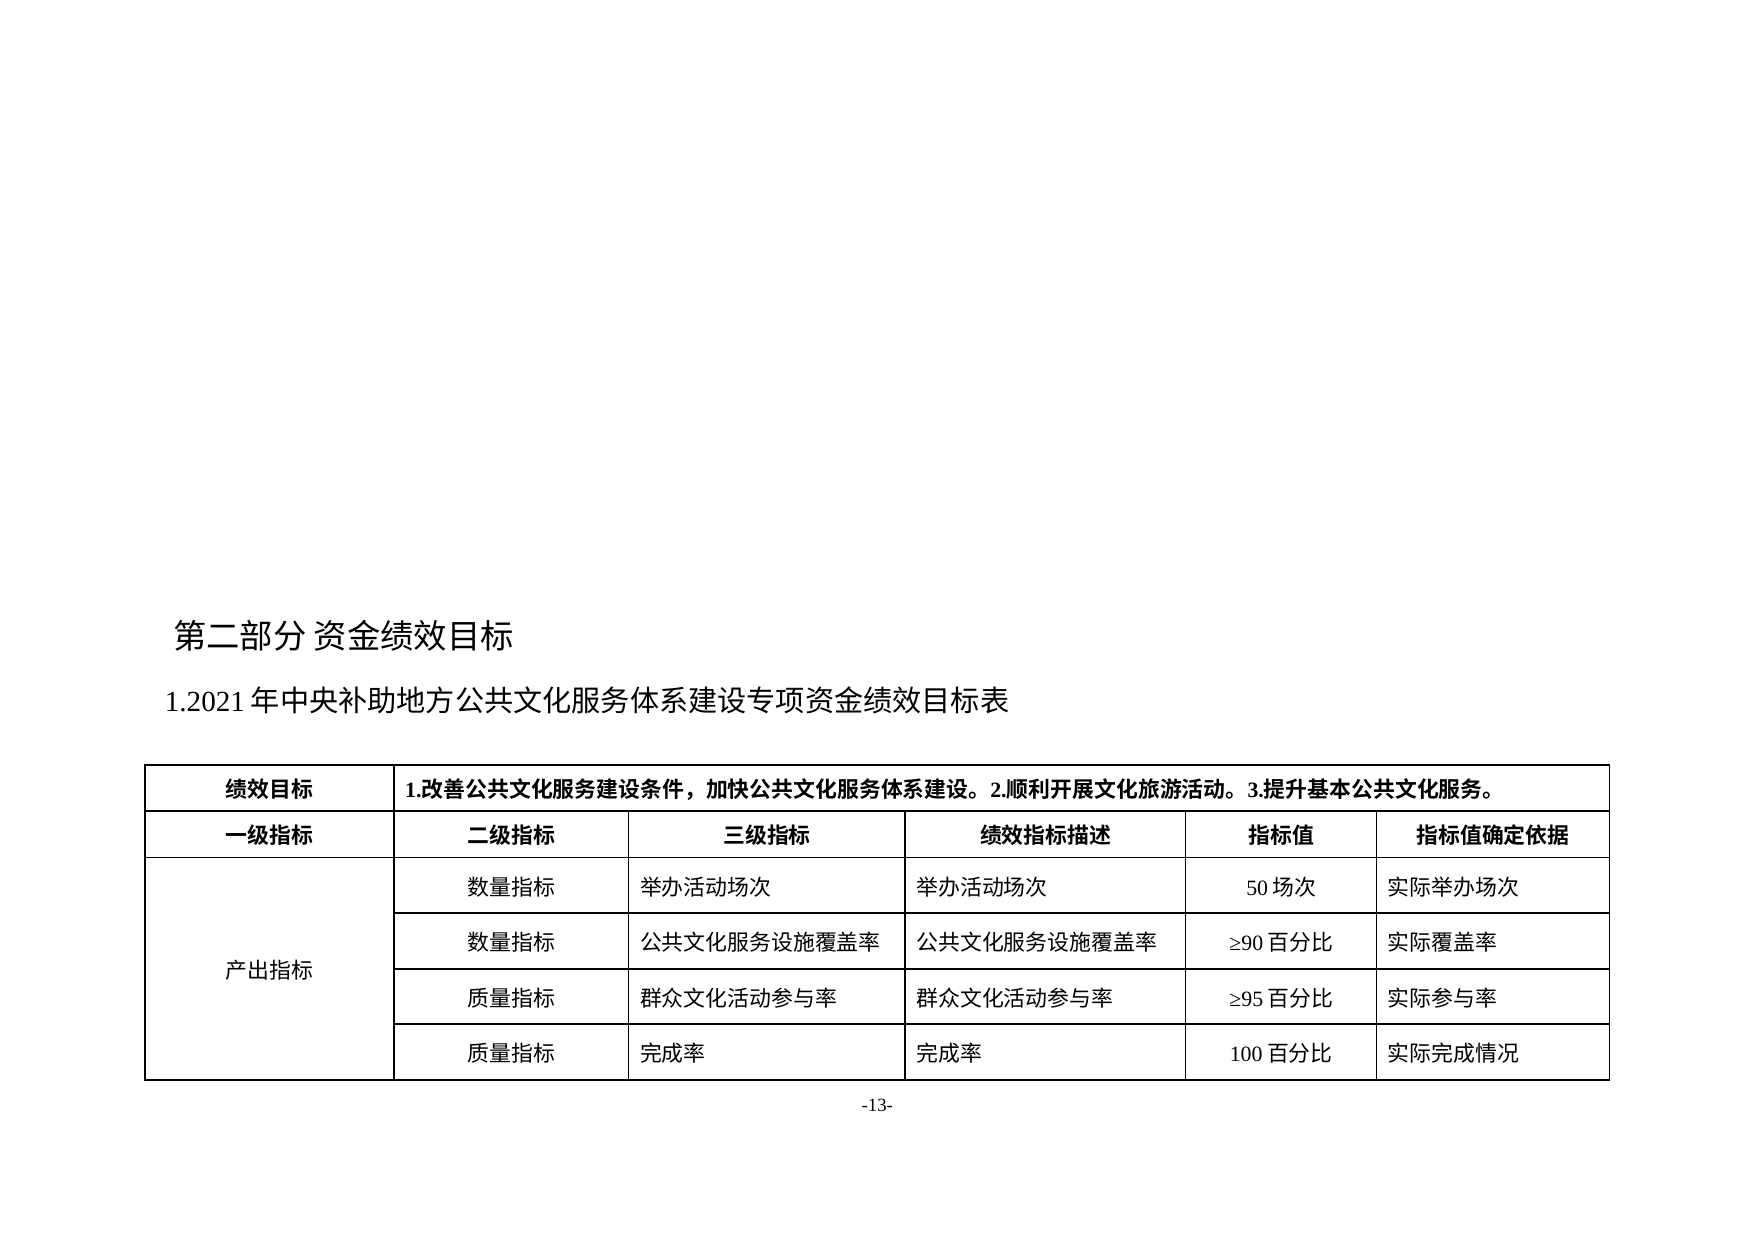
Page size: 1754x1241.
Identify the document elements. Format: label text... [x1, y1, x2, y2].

table_cell 指标值 [1186, 812, 1376, 857]
text 1.2021年中央补助地方公共文化服务体系建设专项资金绩效目标表{ TC 2、办公自动化（OA）和督查督办系统升级及推广费绩效目标表 \f C \l 1 } [106, 666, 1648, 731]
table_cell 公共文化服务设施覆盖率 [906, 914, 1185, 968]
table_cell 100百分比 [1186, 1025, 1376, 1079]
table_cell 50场次 [1186, 858, 1376, 912]
table_cell 产出指标 [146, 858, 393, 1079]
table_cell ≥90百分比 [1186, 914, 1376, 968]
table_cell 质量指标 [395, 1025, 628, 1079]
table_header 1.改善公共文化服务建设条件，加快公共文化服务体系建设。2.顺利开展文化旅游活动。3.提升基本公共文化服务。 [395, 766, 1609, 810]
table_cell 群众文化活动参与率 [906, 970, 1185, 1023]
table_cell 数量指标 [395, 914, 628, 968]
table_header 绩效目标 [146, 766, 393, 810]
table_cell ≥95百分比 [1186, 970, 1376, 1023]
table_cell 实际参与率 [1377, 970, 1609, 1023]
text 第二部分 资金绩效目标 [106, 601, 1648, 666]
table_cell 完成率 [906, 1025, 1185, 1079]
table_cell 数量指标 [395, 858, 628, 912]
table_cell 完成率 [629, 1025, 904, 1079]
table_cell 举办活动场次 [629, 858, 904, 912]
table_cell 质量指标 [395, 970, 628, 1023]
table_cell 实际完成情况 [1377, 1025, 1609, 1079]
table_cell 群众文化活动参与率 [629, 970, 904, 1023]
table_cell 实际覆盖率 [1377, 914, 1609, 968]
table_cell 指标值确定依据 [1377, 812, 1609, 857]
table_cell 实际举办场次 [1377, 858, 1609, 912]
table_cell 二级指标 [395, 812, 628, 857]
table_cell 绩效指标描述 [906, 812, 1185, 857]
table_cell 公共文化服务设施覆盖率 [629, 914, 904, 968]
table_cell 举办活动场次 [906, 858, 1185, 912]
table_cell 三级指标 [629, 812, 904, 857]
table_cell 一级指标 [146, 812, 393, 857]
